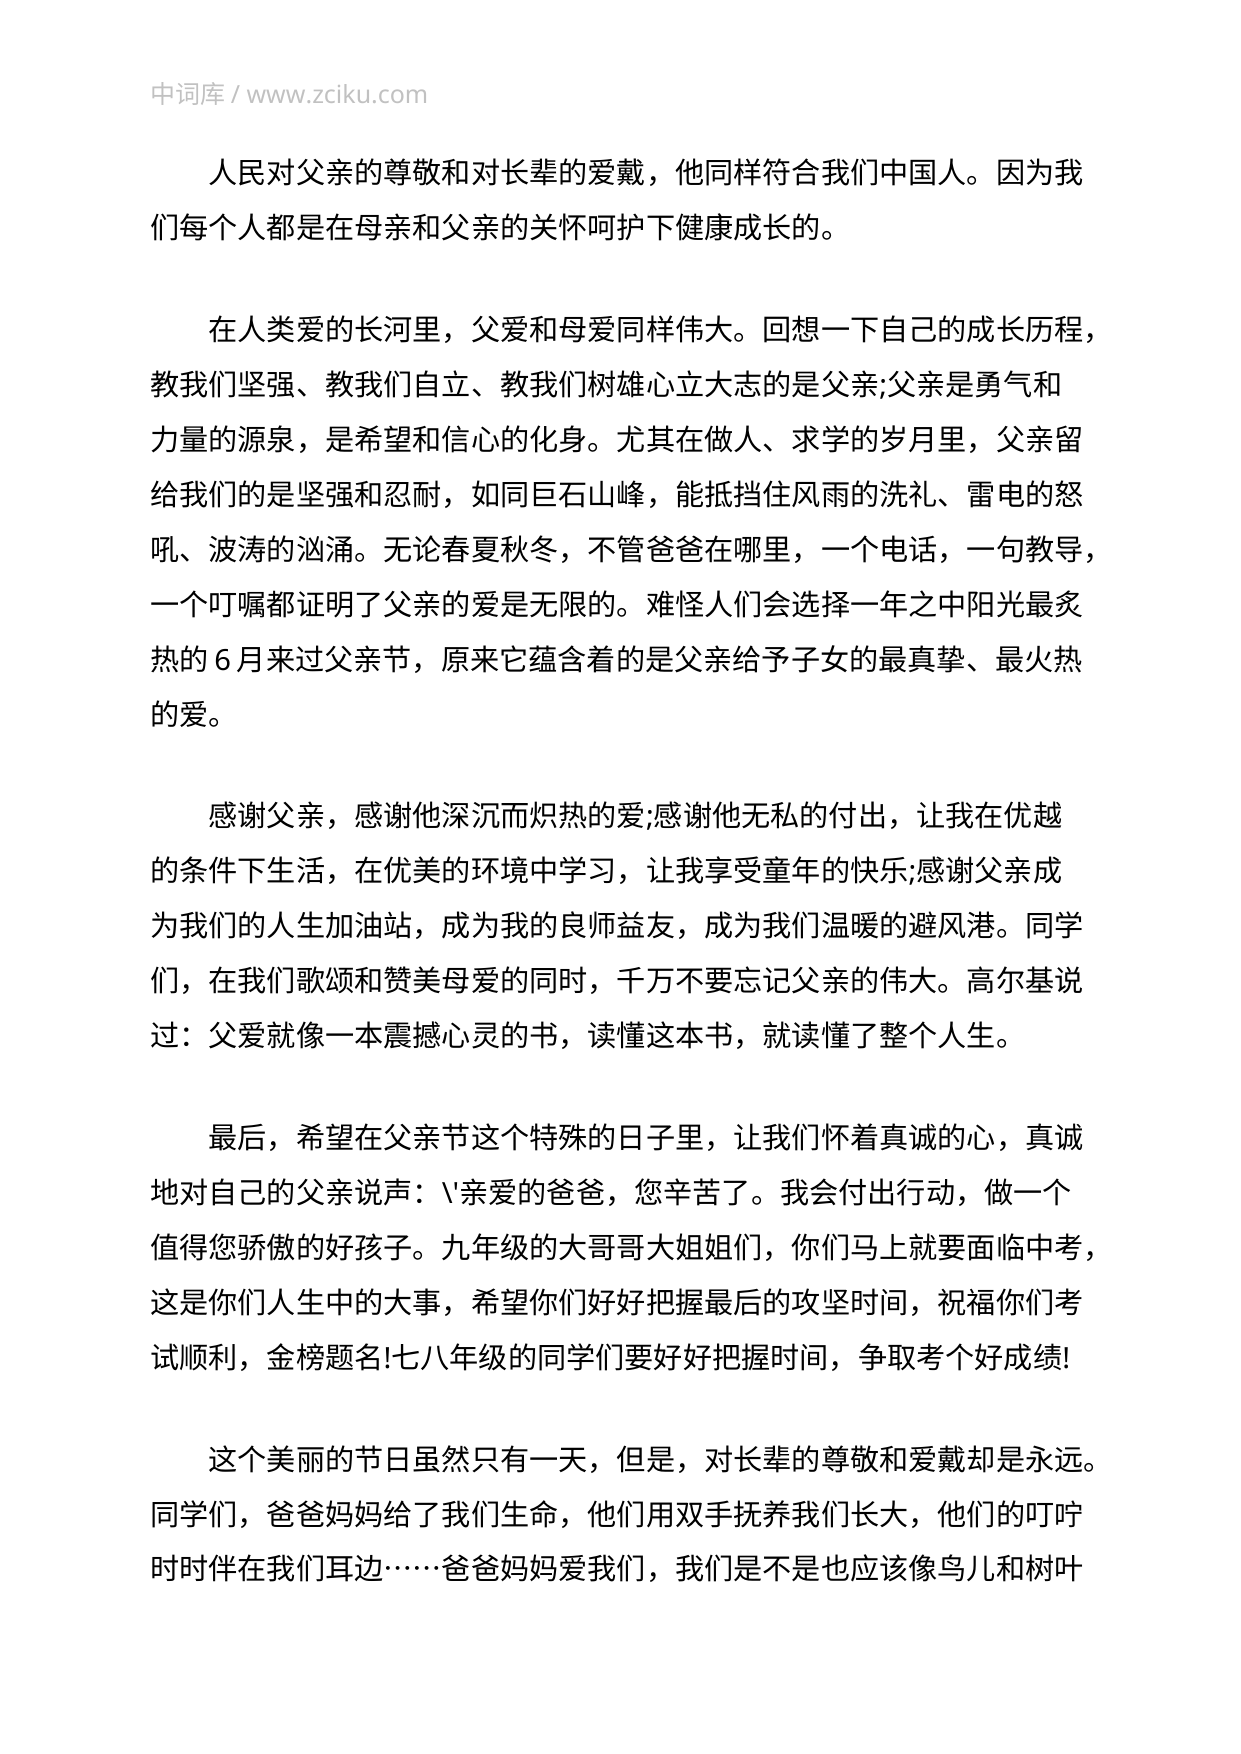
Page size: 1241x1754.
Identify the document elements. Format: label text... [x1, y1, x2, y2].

text 感谢父亲，感谢他深沉而炽热的爱;感谢他无私的付出，让我在优越的条件下生活，在优美的环境中学习，让我享受童年的快乐;感谢父亲成为我们的人生加油站，成为我的良师益友，成为我们温暖的避风港。同学们，在我们歌颂和赞美母爱的同时，千万不要忘记父亲的伟大。高尔基说过：父爱就像一本震撼心灵的书，读懂这本书，就读懂了整个人生。 [150, 793, 1090, 1055]
text 人民对父亲的尊敬和对长辈的爱戴，他同样符合我们中国人。因为我们每个人都是在母亲和父亲的关怀呵护下健康成长的。 [150, 150, 1090, 247]
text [150, 1436, 1090, 1588]
text 最后，希望在父亲节这个特殊的日子里，让我们怀着真诚的心，真诚地对自己的父亲说声：\'亲爱的爸爸，您辛苦了。我会付出行动，做一个值得您骄傲的好孩子。九年级的大哥哥大姐姐们，你们马上就要面临中考，这是你们人生中的大事，希望你们好好把握最后的攻坚时间，祝福你们考试顺利，金榜题名!七八年级的同学们要好好把握时间，争取考个好成绩! [150, 1114, 1090, 1377]
text 在人类爱的长河里，父爱和母爱同样伟大。回想一下自己的成长历程，教我们坚强、教我们自立、教我们树雄心立大志的是父亲;父亲是勇气和力量的源泉，是希望和信心的化身。尤其在做人、求学的岁月里，父亲留给我们的是坚强和忍耐，如同巨石山峰，能抵挡住风雨的洗礼、雷电的怒吼、波涛的汹涌。无论春夏秋冬，不管爸爸在哪里，一个电话，一句教导，一个叮嘱都证明了父亲的爱是无限的。难怪人们会选择一年之中阳光最炙热的6月来过父亲节，原来它蕴含着的是父亲给予子女的最真挚、最火热的爱。 [150, 307, 1090, 733]
